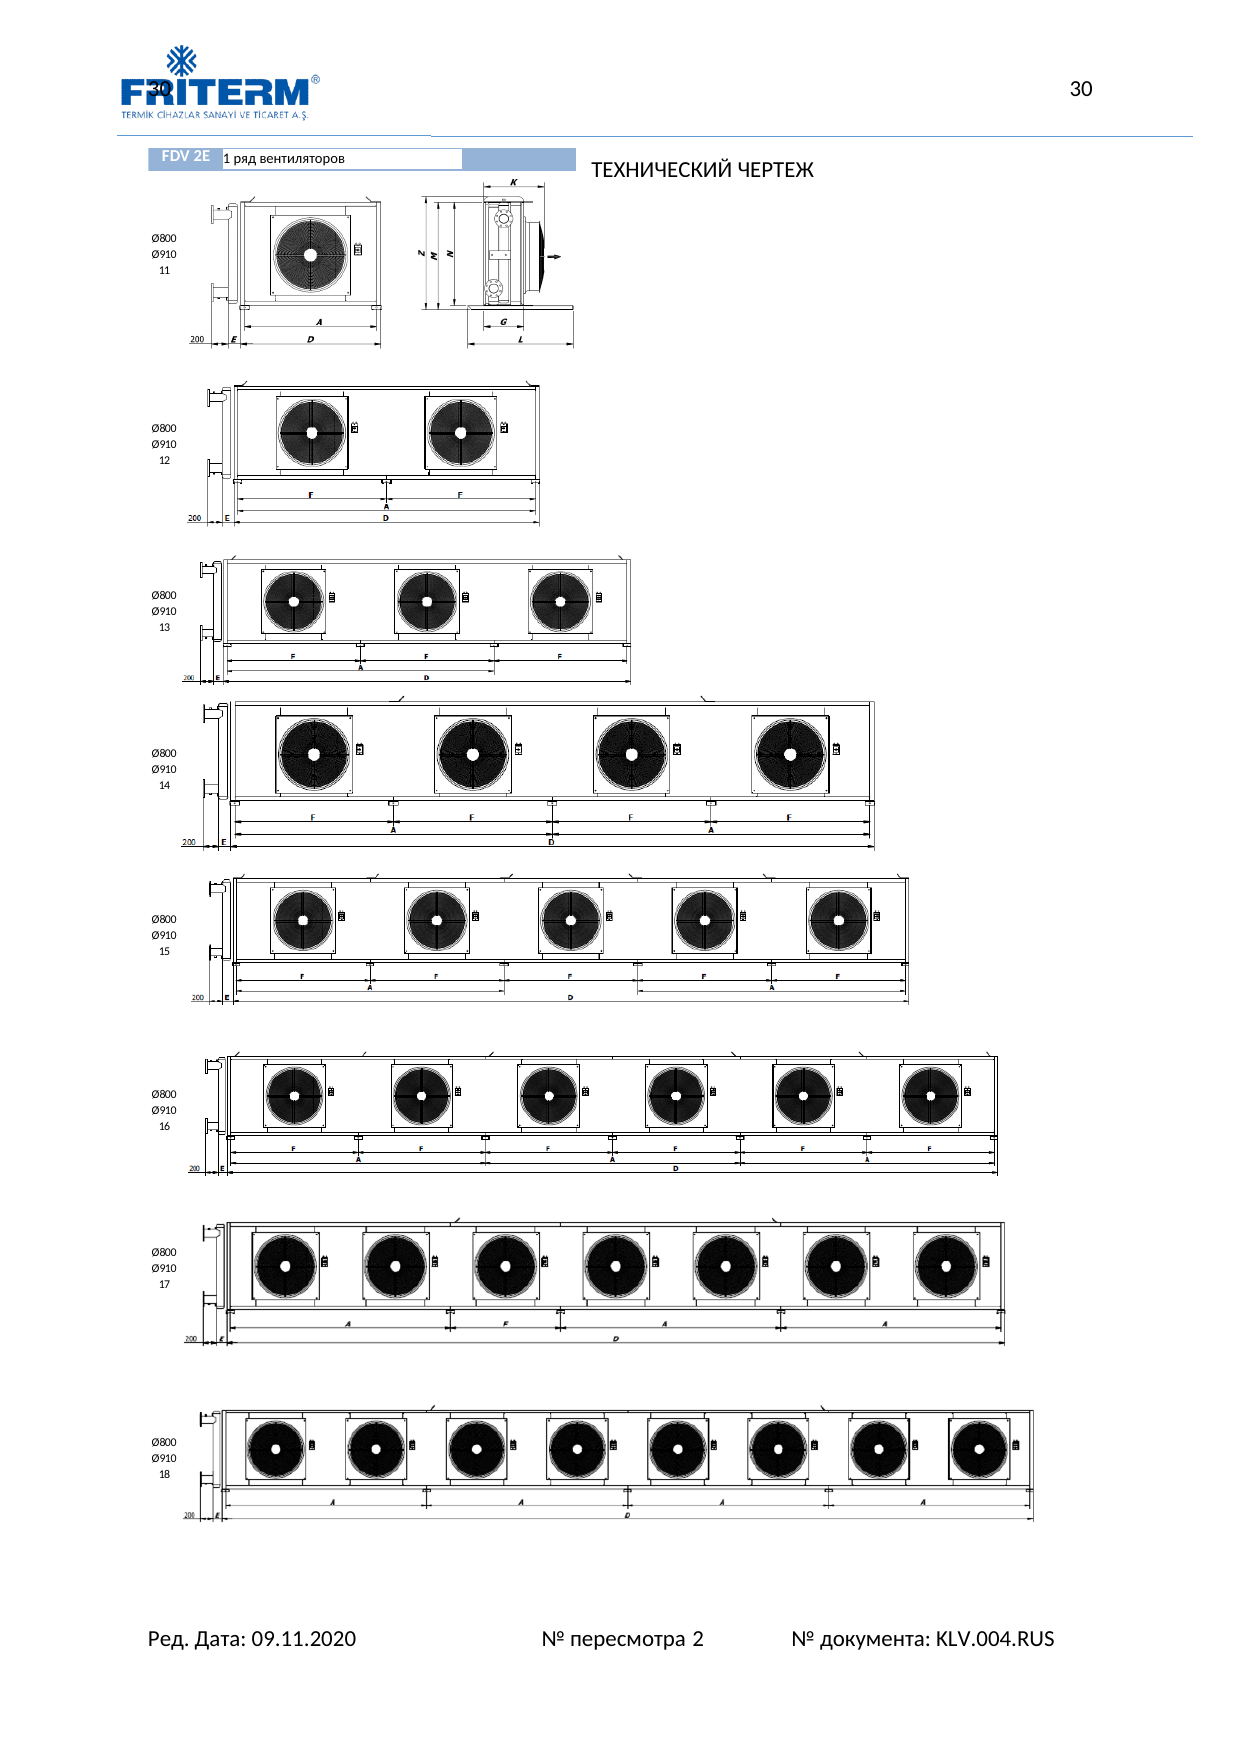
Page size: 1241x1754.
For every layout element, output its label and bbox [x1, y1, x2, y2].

picture [119, 43, 321, 122]
